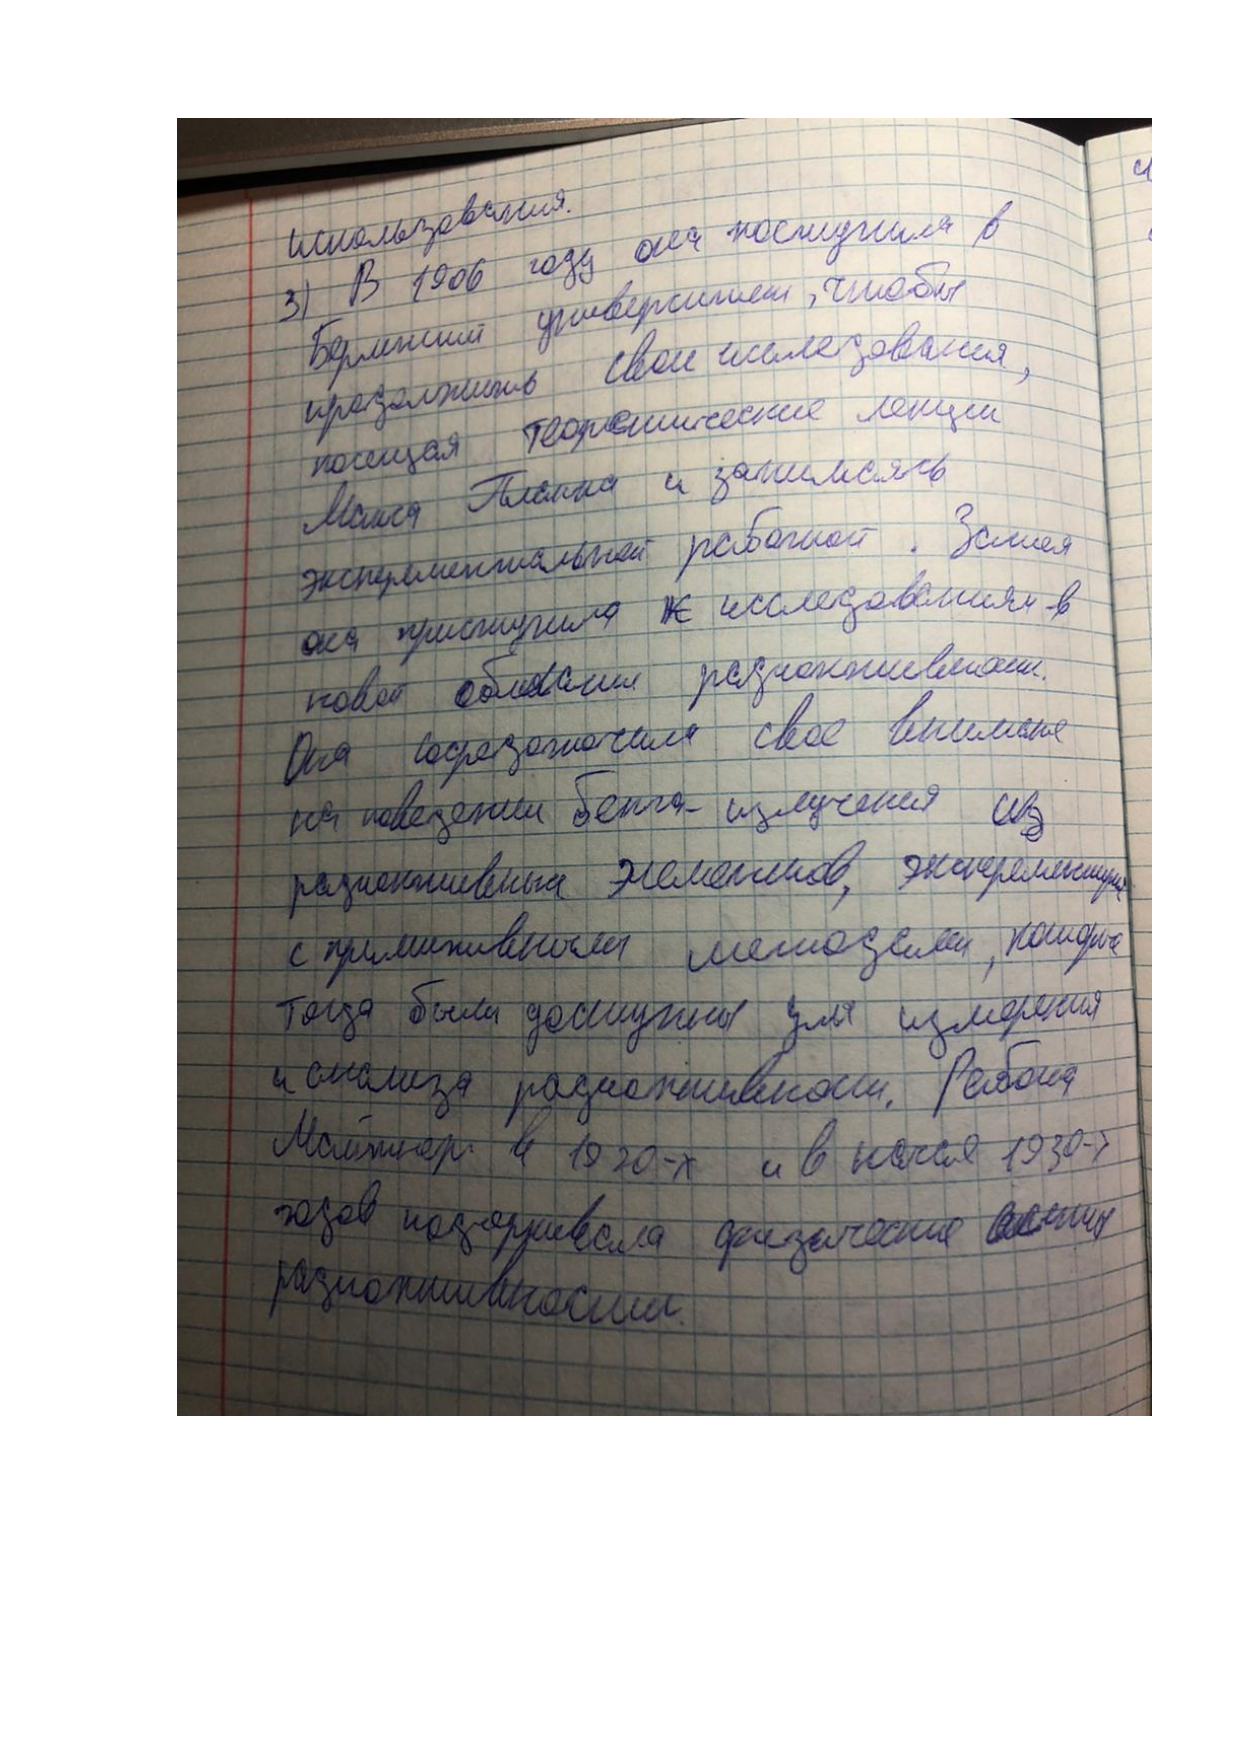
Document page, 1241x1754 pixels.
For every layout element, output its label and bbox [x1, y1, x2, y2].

picture [177, 118, 1152, 1416]
